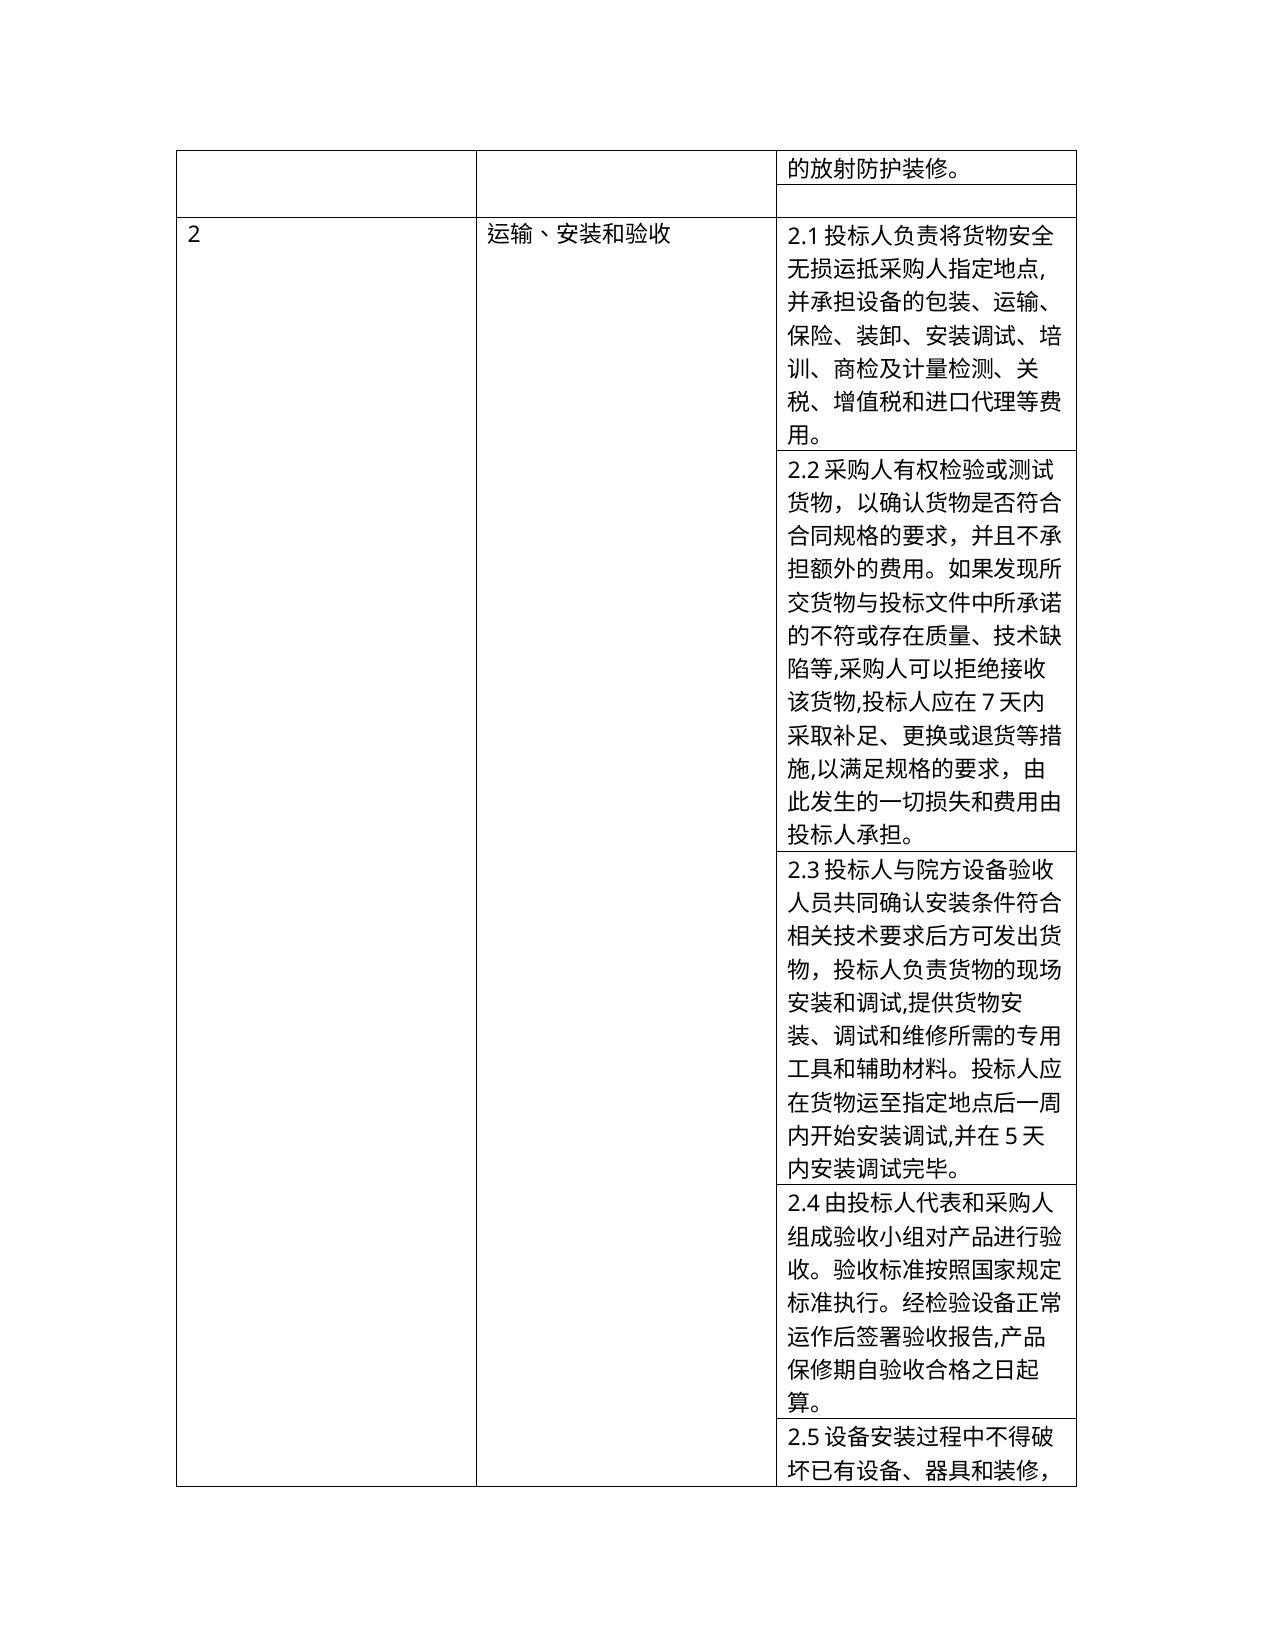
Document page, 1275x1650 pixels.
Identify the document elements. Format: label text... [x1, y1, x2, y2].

table_cell 2.2采购人有权检验或测试货物，以确认货物是否符合合同规格的要求，并且不承担额外的费用。如果发现所交货物与投标文件中所承诺的不符或存在质量、技术缺陷等,采购人可以拒绝接收该货物,投标人应在7天内采取补足、更换或退货等措施,以满足规格的要求，由此发生的一切损失和费用由投标人承担。 [777, 451, 1076, 851]
table_cell 2.3投标人与院方设备验收人员共同确认安装条件符合相关技术要求后方可发出货物，投标人负责货物的现场安装和调试,提供货物安装、调试和维修所需的专用工具和辅助材料。投标人应在货物运至指定地点后一周内开始安装调试,并在5天内安装调试完毕。 [777, 852, 1076, 1184]
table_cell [777, 1419, 1076, 1486]
table_cell 2.4由投标人代表和采购人组成验收小组对产品进行验收。验收标准按照国家规定标准执行。经检验设备正常运作后签署验收报告,产品保修期自验收合格之日起算。 [777, 1185, 1076, 1418]
table_cell 2.1投标人负责将货物安全无损运抵采购人指定地点,并承担设备的包装、运输、保险、装卸、安装调试、培训、商检及计量检测、关税、增值税和进口代理等费用。 [777, 218, 1076, 450]
table_cell [777, 185, 1076, 217]
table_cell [777, 151, 1076, 184]
table_cell 2 [177, 218, 476, 1486]
table_cell 运输、安装和验收 [477, 218, 776, 1486]
